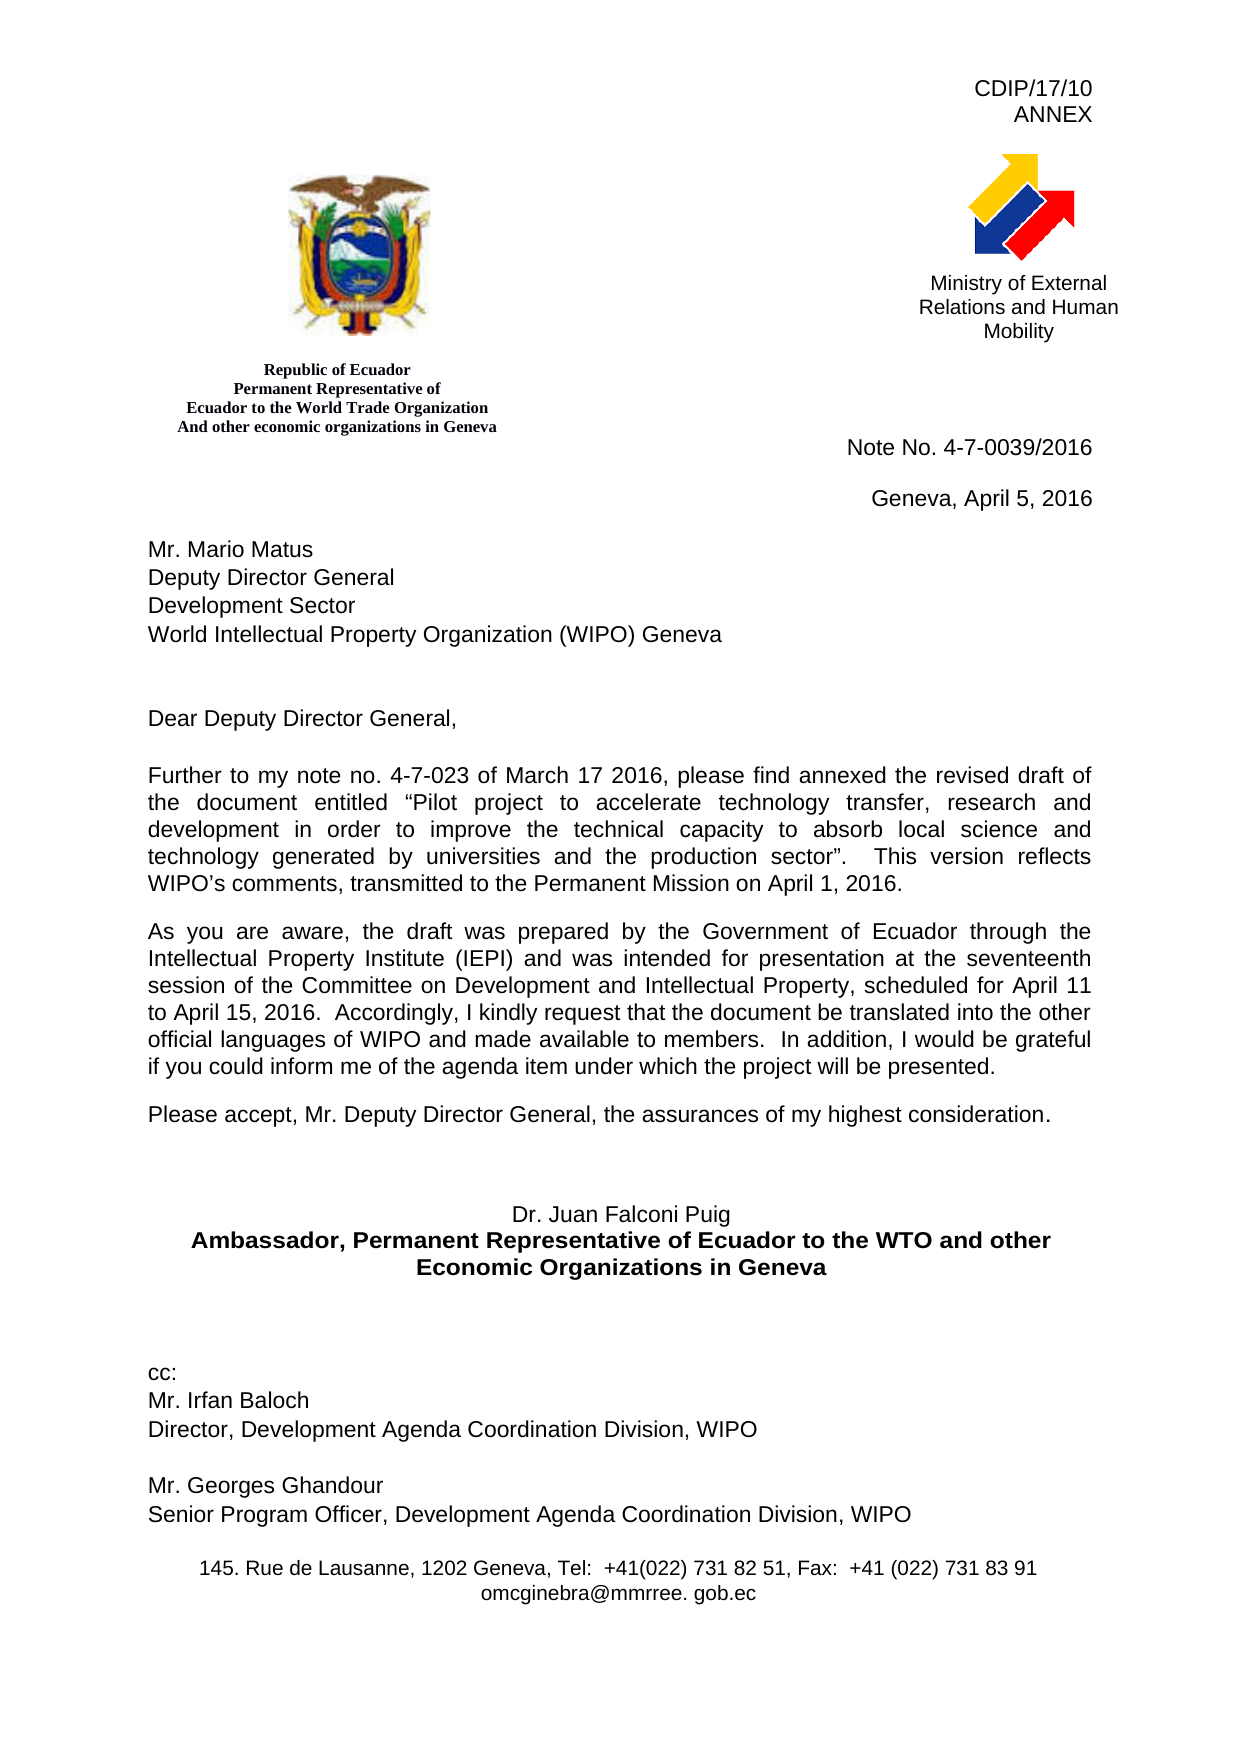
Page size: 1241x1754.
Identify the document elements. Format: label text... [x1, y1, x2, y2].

text omcginebra@mmrree. gob.ec [148, 1581, 1089, 1605]
text Note No. 4-7-0039/2016 [148, 433, 1092, 460]
text 145. Rue de Lausanne, 1202 Geneva, Tel: +41(022) 731 82 51, Fax: +41 (022) 731 83 91 [148, 1556, 1089, 1580]
text Dear Deputy Director General, [148, 705, 1092, 732]
text World Intellectual Property Organization (WIPO) Geneva [148, 620, 1092, 647]
text Mr. Georges Ghandour [148, 1472, 985, 1499]
text Deputy Director General [148, 564, 1092, 591]
text Further to my note no. 4-7-023 of March 17 2016, please find annexed the revised draft of the document entitled “Pilot project to accelerate technology transfer, research and development in order to improve the technical capacity to absorb local science and technology generated by universities and the production sector”. This version reflects WIPO’s comments, transmitted to the Permanent Mission on April 1, 2016. [148, 761, 1092, 897]
text Ambassador, Permanent Representative of Ecuador to the WTO and other Economic Organizations in Geneva [148, 1227, 1094, 1280]
text Development Sector [148, 592, 1092, 619]
text cc: [148, 1359, 184, 1385]
text As you are aware, the draft was prepared by the Government of Ecuador through the Intellectual Property Institute (IEPI) and was intended for presentation at the seventeenth session of the Committee on Development and Intellectual Property, scheduled for April 11 to April 15, 2016. Accordingly, I kindly request that the document be translated into the other official languages of WIPO and made available to members. In addition, I would be grateful if you could inform me of the agenda item under which the project will be presented. [148, 918, 1092, 1080]
text Senior Program Officer, Development Agenda Coordination Division, WIPO [148, 1501, 985, 1527]
text Mr. Irfan Baloch [148, 1387, 323, 1414]
picture [919, 154, 1123, 263]
text Please accept, Mr. Deputy Director General, the assurances of my highest consideration. [148, 1101, 1089, 1127]
text Mr. Mario Matus [148, 536, 1092, 563]
text Geneva, April 5, 2016 [148, 484, 1092, 511]
text Director, Development Agenda Coordination Division, WIPO [148, 1416, 933, 1442]
picture [288, 175, 431, 336]
text Dr. Juan Falconi Puig [148, 1201, 1094, 1227]
